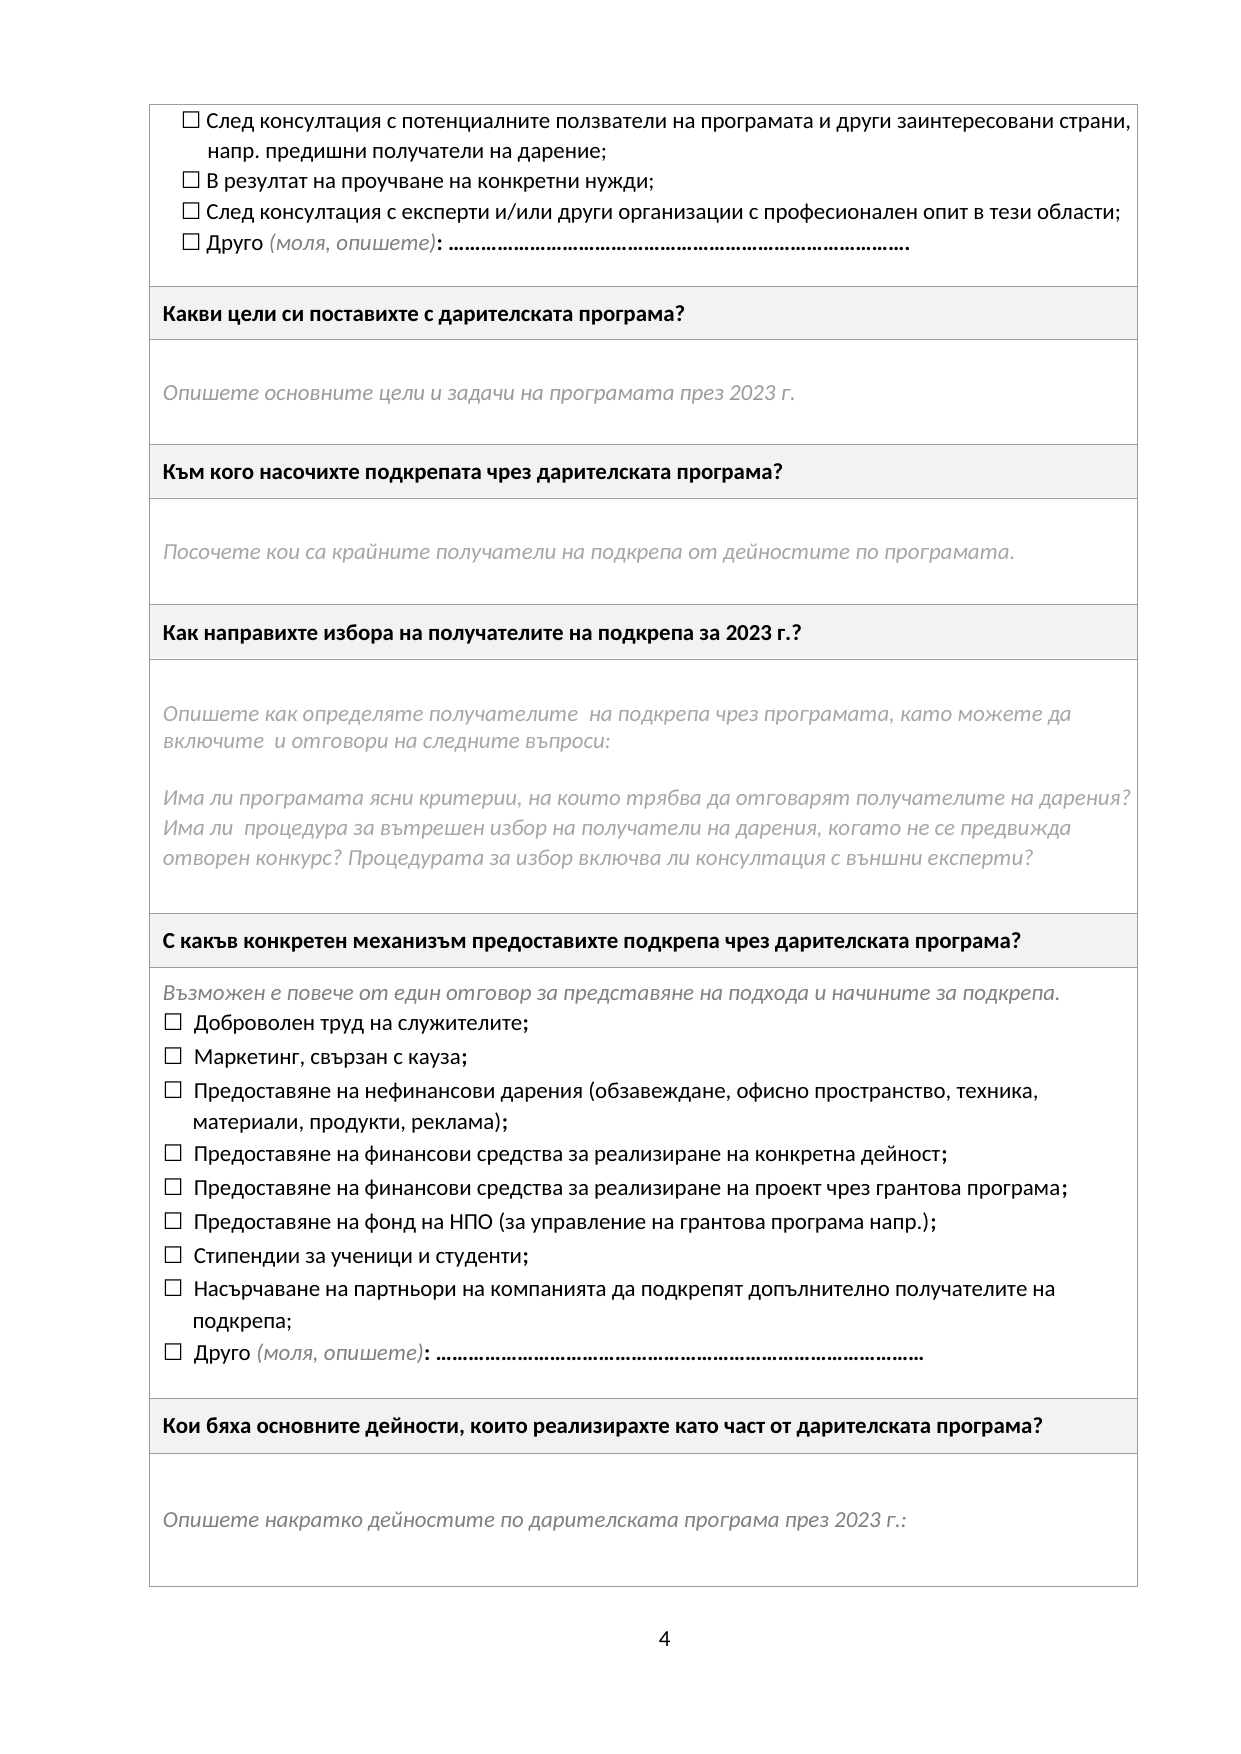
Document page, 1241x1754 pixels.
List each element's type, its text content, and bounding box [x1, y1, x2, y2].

table_cell Посочете кои са крайните получатели на подкрепа от дейностите по програмата. [150, 499, 1137, 604]
table_cell Опишете основните цели и задачи на програмата през 2023 г. [150, 340, 1137, 443]
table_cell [150, 105, 1137, 286]
table_cell Кои бяха основните дейности, които реализирахте като част от дарителската програма? [150, 1399, 1137, 1453]
table_cell Към кого насочихте подкрепата чрез дарителската програма? [150, 445, 1137, 497]
table_cell Какви цели си поставихте с дарителската програма? [150, 287, 1137, 339]
table_cell Опишете как определяте получателите на подкрепа чрез програмата, като можете да включите и отговори на следните въпроси: Има ли програмата ясни критерии, на които трябва да отговарят получателите на дарения? Има ли процедура за вътрешен избор на получатели на дарения, когато не се предвижда отворен конкурс? Процедурата за избор включва ли консултация с външни експерти? [150, 660, 1137, 912]
table_cell Как направихте избора на получателите на подкрепа за 2023 г.? [150, 605, 1137, 658]
table_cell С какъв конкретен механизъм предоставихте подкрепа чрез дарителската програма? [150, 914, 1137, 967]
table_cell Възможен е повече от един отговор за представяне на подхода и начините за подкрепа. Доброволен труд на служителите; Маркетинг, свързан с кауза; Предоставяне на нефинансови дарения (обзавеждане, офисно пространство, техника, материали, продукти, реклама); Предоставяне на финансови средства за реализиране на конкретна дейност; Предоставяне на финансови средства за реализиране на проект чрез грантова програма; Предоставяне на фонд на НПО (за управление на грантова програма напр.); Стипендии за ученици и студенти; Насърчаване на партньори на компанията да подкрепят допълнително получателите на подкрепа; Друго (моля, опишете): ……………………………………………………………………………… [150, 968, 1137, 1398]
table_cell Опишете накратко дейностите по дарителската програма през 2023 г.: [150, 1454, 1137, 1586]
